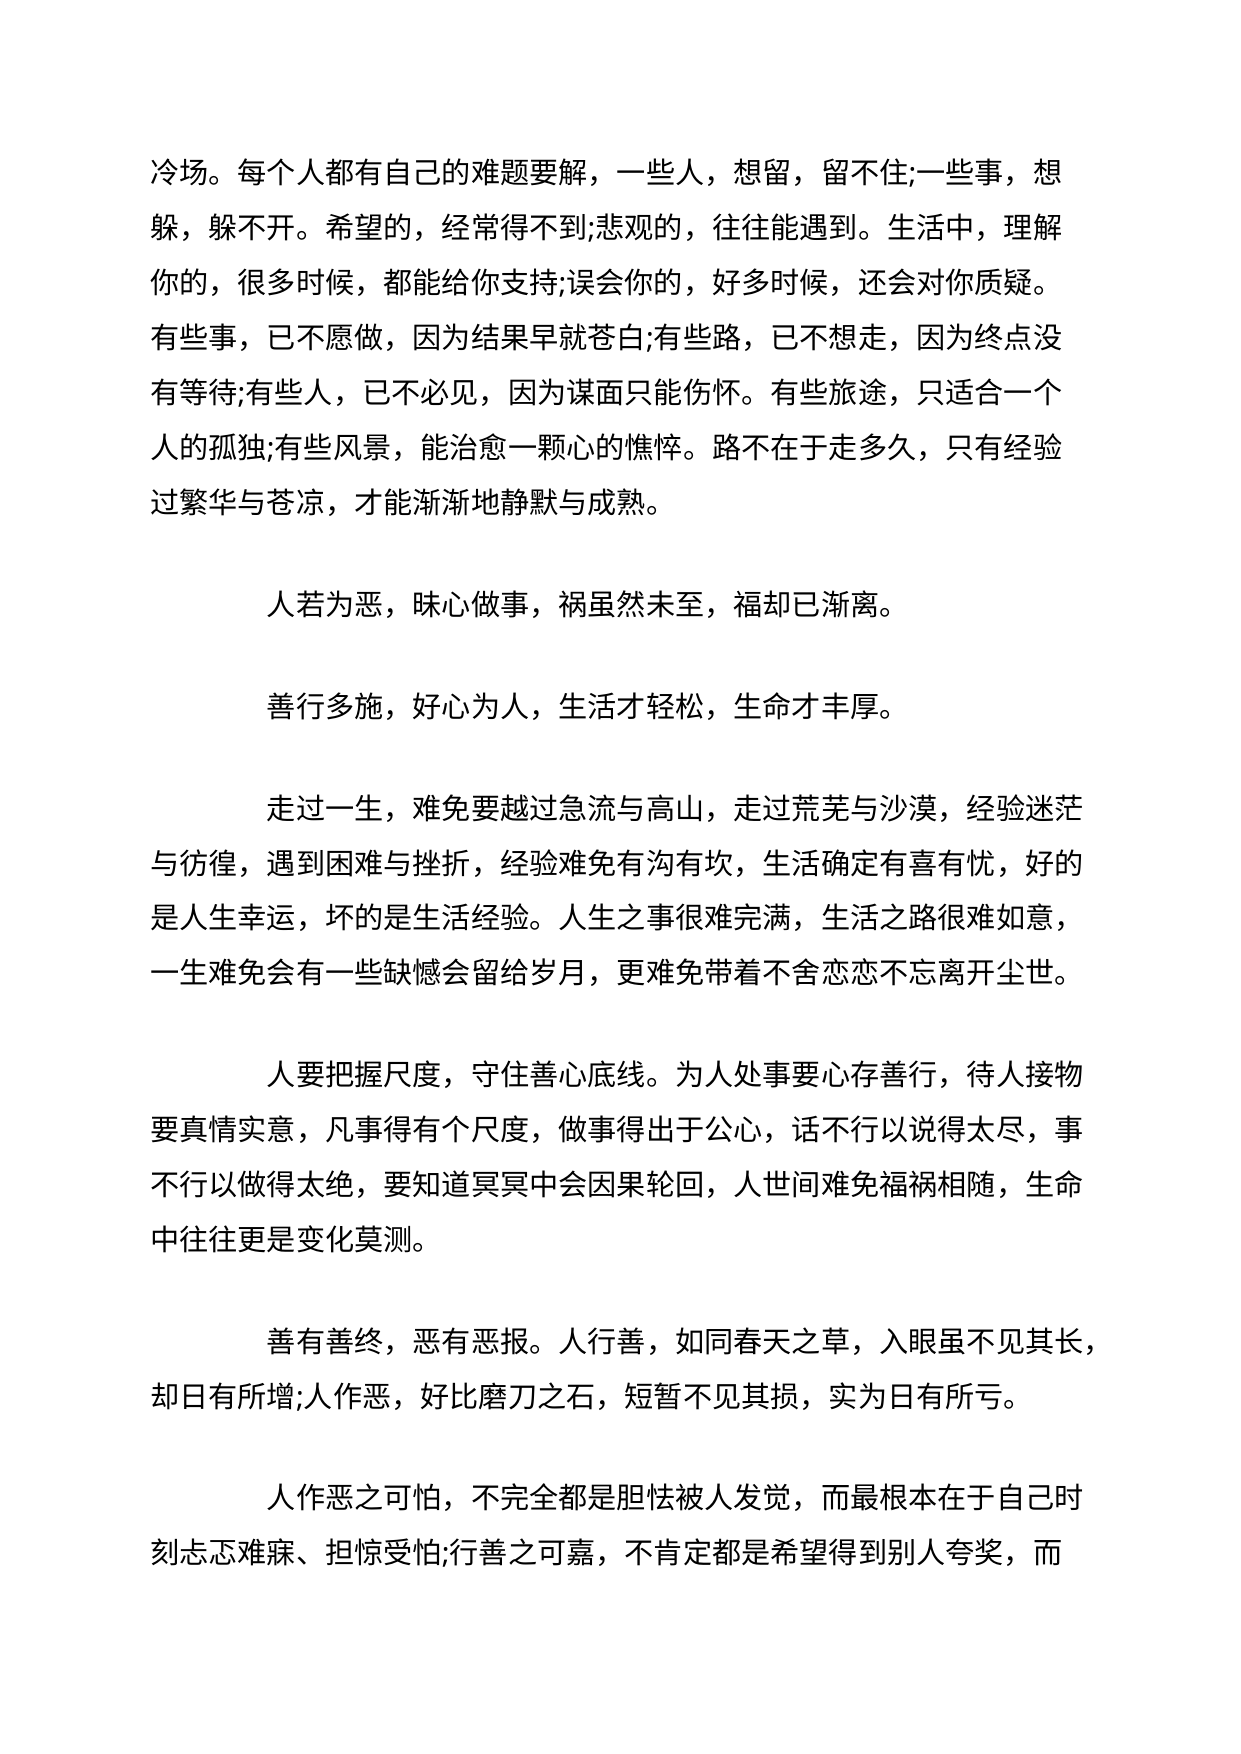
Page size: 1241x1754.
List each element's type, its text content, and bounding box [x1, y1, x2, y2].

text 人要把握尺度，守住善心底线。为人处事要心存善行，待人接物要真情实意，凡事得有个尺度，做事得出于公心，话不行以说得太尽，事不行以做得太绝，要知道冥冥中会因果轮回，人世间难免福祸相随，生命中往往更是变化莫测。 [150, 1052, 1090, 1259]
text 走过一生，难免要越过急流与高山，走过荒芜与沙漠，经验迷茫与彷徨，遇到困难与挫折，经验难免有沟有坎，生活确定有喜有忧，好的是人生幸运，坏的是生活经验。人生之事很难完满，生活之路很难如意，一生难免会有一些缺憾会留给岁月，更难免带着不舍恋恋不忘离开尘世。 [150, 785, 1090, 992]
text 人若为恶，昧心做事，祸虽然未至，福却已渐离。 [150, 582, 1090, 624]
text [150, 150, 1090, 522]
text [150, 1475, 1090, 1572]
text 善有善终，恶有恶报。人行善，如同春天之草，入眼虽不见其长，却日有所增;人作恶，好比磨刀之石，短暂不见其损，实为日有所亏。 [150, 1318, 1090, 1416]
text 善行多施，好心为人，生活才轻松，生命才丰厚。 [150, 683, 1090, 726]
